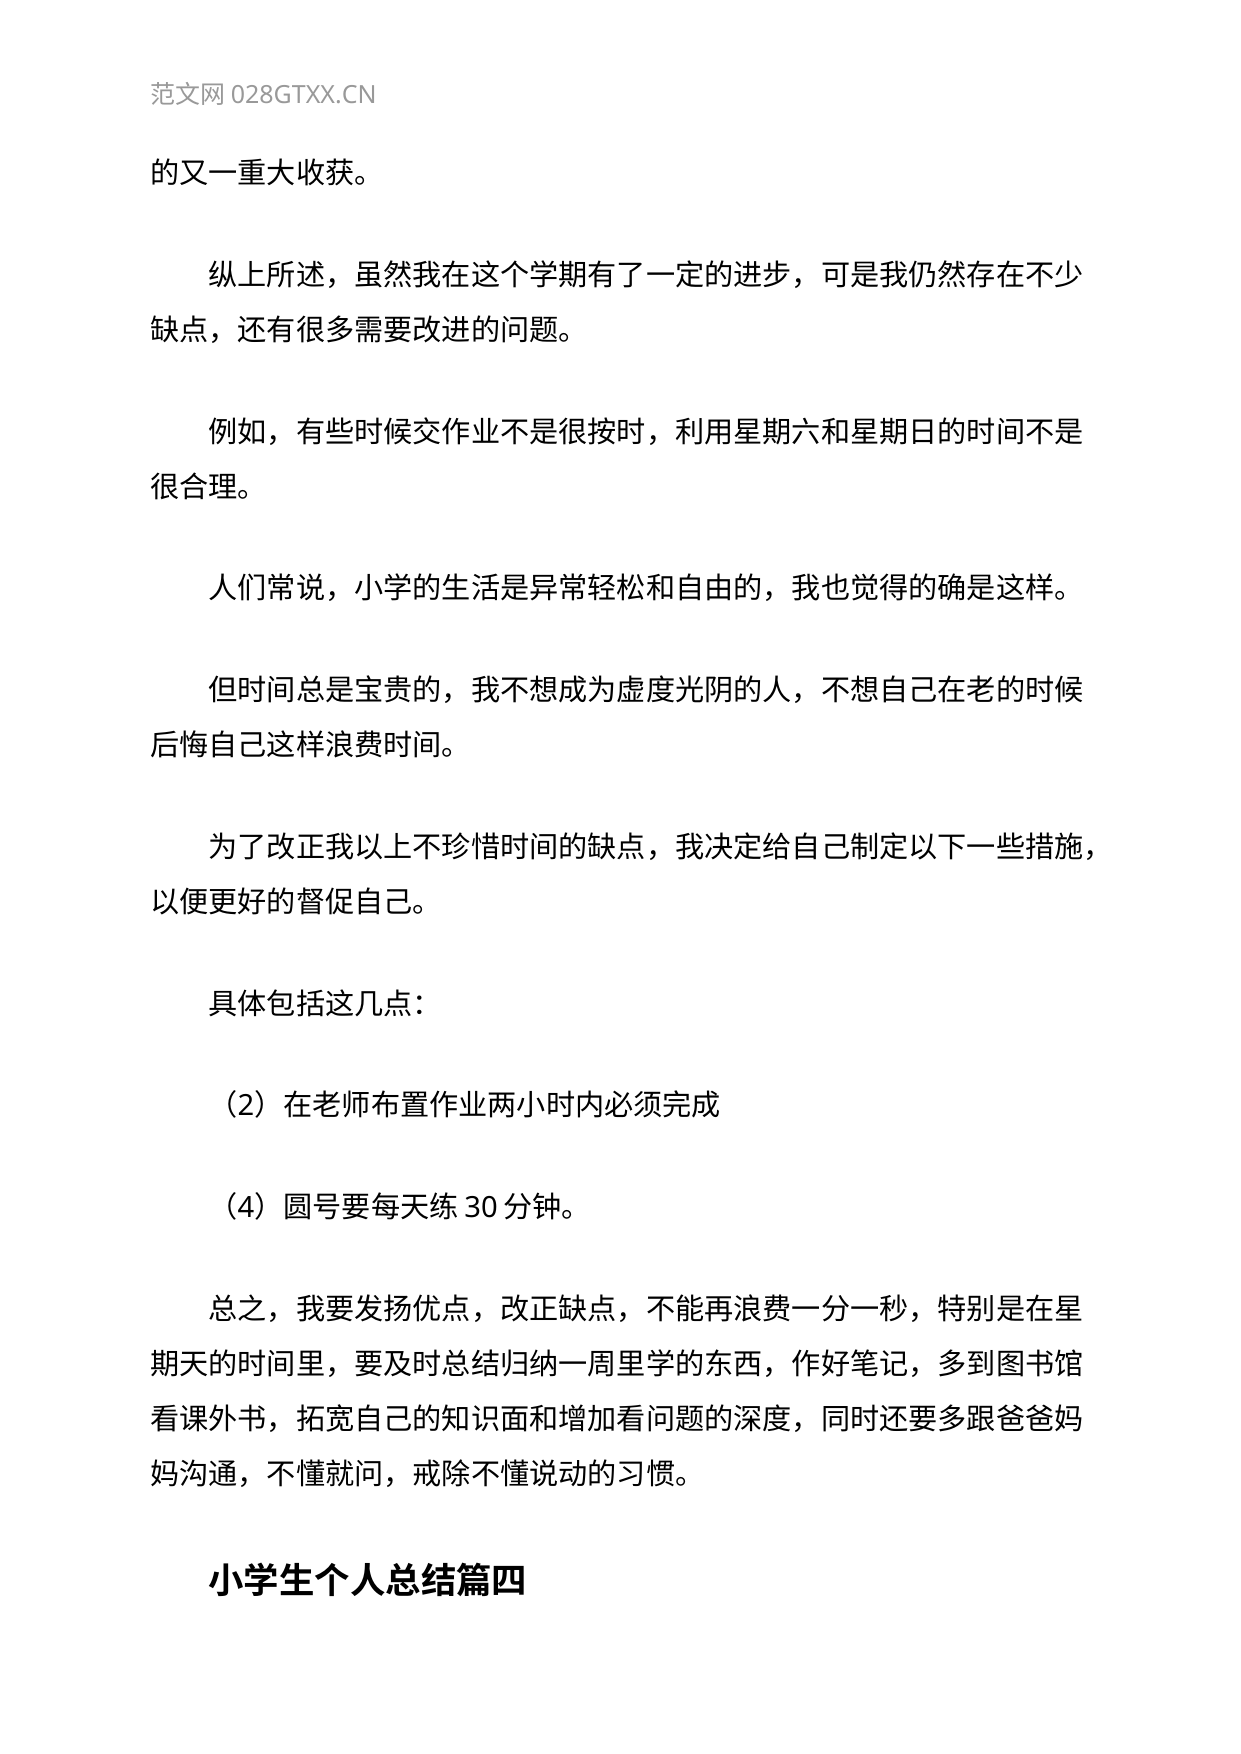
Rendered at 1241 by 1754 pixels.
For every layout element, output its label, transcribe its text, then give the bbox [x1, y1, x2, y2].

text 纵上所述，虽然我在这个学期有了一定的进步，可是我仍然存在不少缺点，还有很多需要改进的问题。 [150, 252, 1090, 349]
text 为了改正我以上不珍惜时间的缺点，我决定给自己制定以下一些措施，以便更好的督促自己。 [150, 823, 1090, 921]
text （4）圆号要每天练30分钟。 [150, 1184, 1090, 1226]
text 总之，我要发扬优点，改正缺点，不能再浪费一分一秒，特别是在星期天的时间里，要及时总结归纳一周里学的东西，作好笔记，多到图书馆看课外书，拓宽自己的知识面和增加看问题的深度，同时还要多跟爸爸妈妈沟通，不懂就问，戒除不懂说动的习惯。 [150, 1286, 1090, 1493]
text 人们常说，小学的生活是异常轻松和自由的，我也觉得的确是这样。 [150, 565, 1090, 607]
text 小学生个人总结篇四 [150, 1552, 1090, 1604]
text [150, 150, 1090, 192]
text 具体包括这几点： [150, 980, 1090, 1022]
text 例如，有些时候交作业不是很按时，利用星期六和星期日的时间不是很合理。 [150, 408, 1090, 506]
text （2）在老师布置作业两小时内必须完成 [150, 1082, 1090, 1124]
text 但时间总是宝贵的，我不想成为虚度光阴的人，不想自己在老的时候后悔自己这样浪费时间。 [150, 667, 1090, 764]
